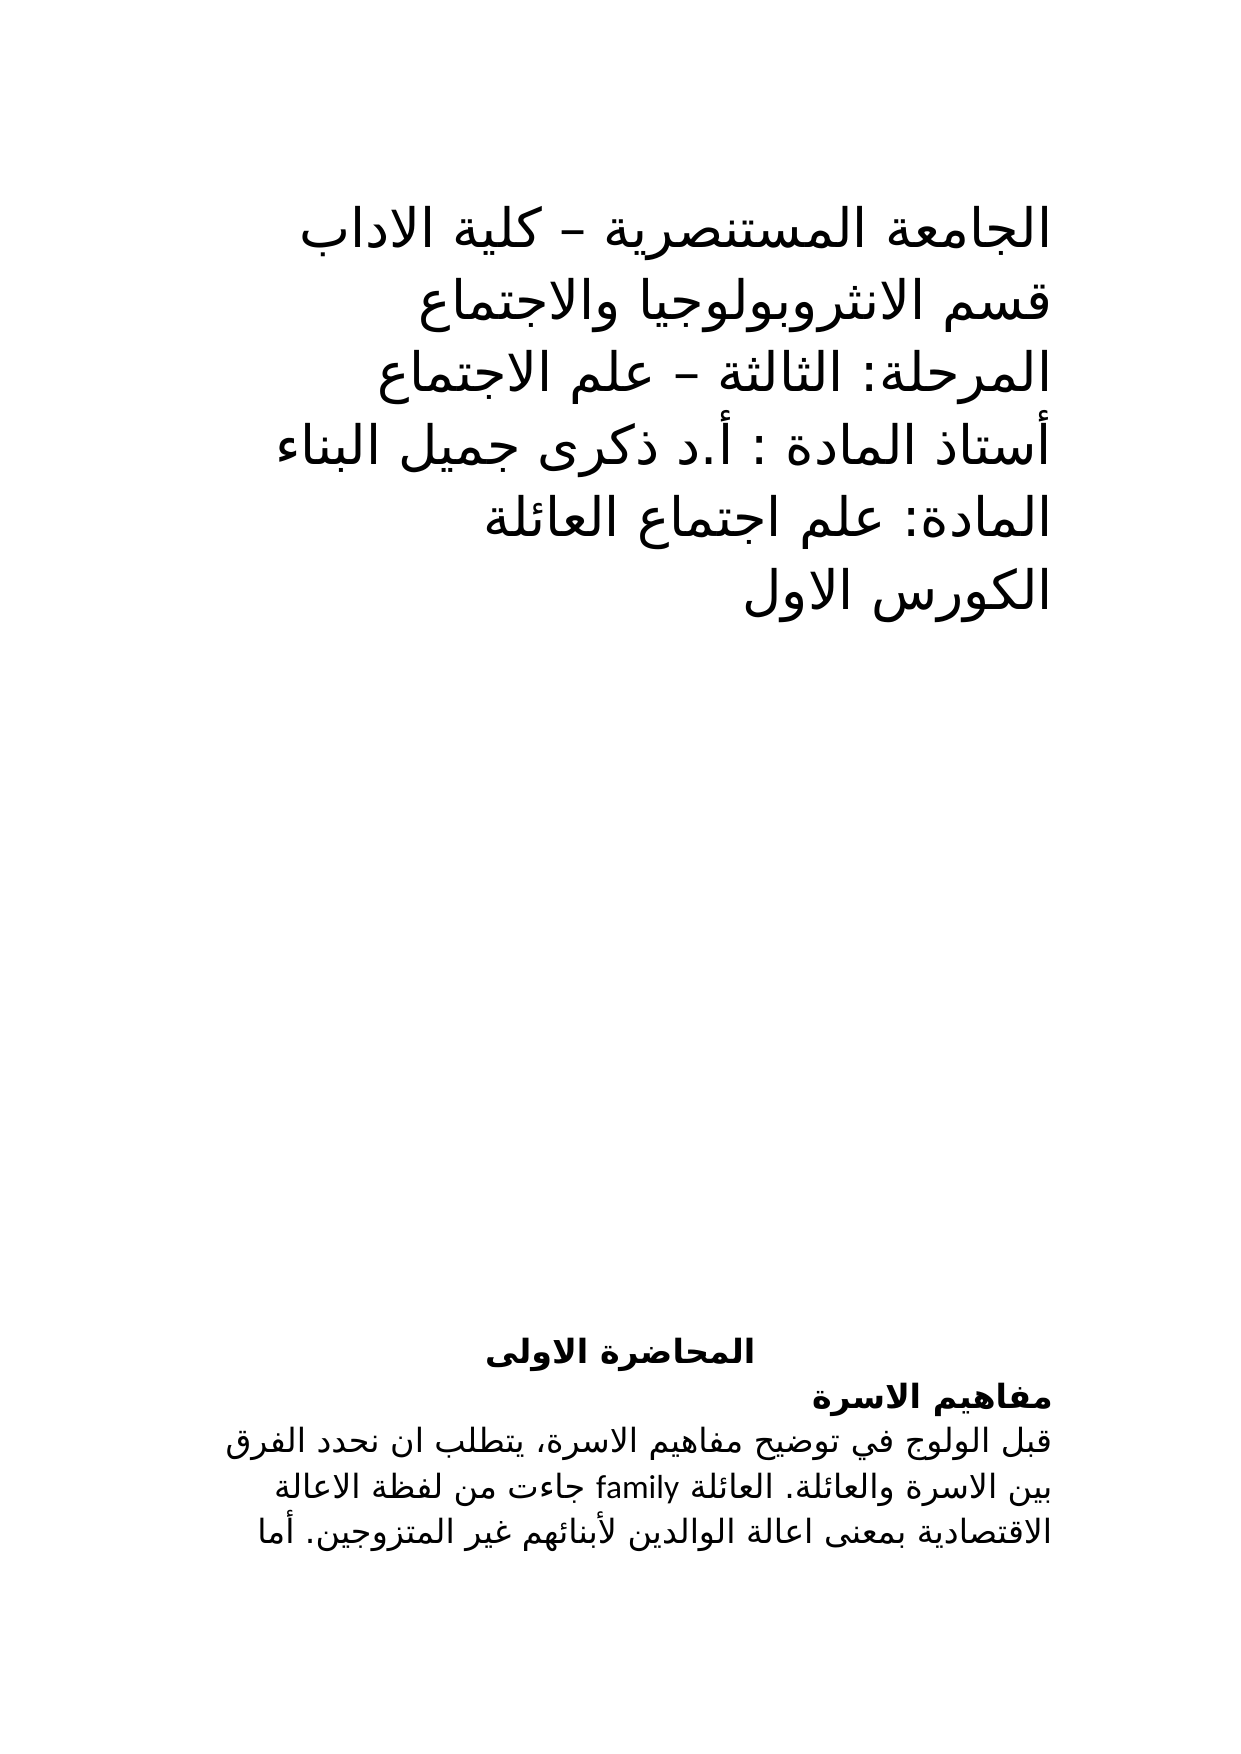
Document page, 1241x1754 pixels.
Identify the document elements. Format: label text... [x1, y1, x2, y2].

text الكورس الاول [187, 559, 1053, 622]
text المحاضرة الاولى [187, 1333, 1053, 1372]
text أستاذ المادة : أ.د ذكرى جميل البناء [187, 414, 1053, 477]
text مفاهيم الاسرة [187, 1377, 1053, 1416]
text الجامعة المستنصرية – كلية الاداب [187, 197, 1053, 260]
text المرحلة: الثالثة – علم الاجتماع [187, 342, 1053, 404]
text المادة: علم اجتماع العائلة [187, 486, 1053, 549]
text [187, 1422, 1053, 1552]
text قسم الانثروبولوجيا والاجتماع [187, 269, 1053, 332]
